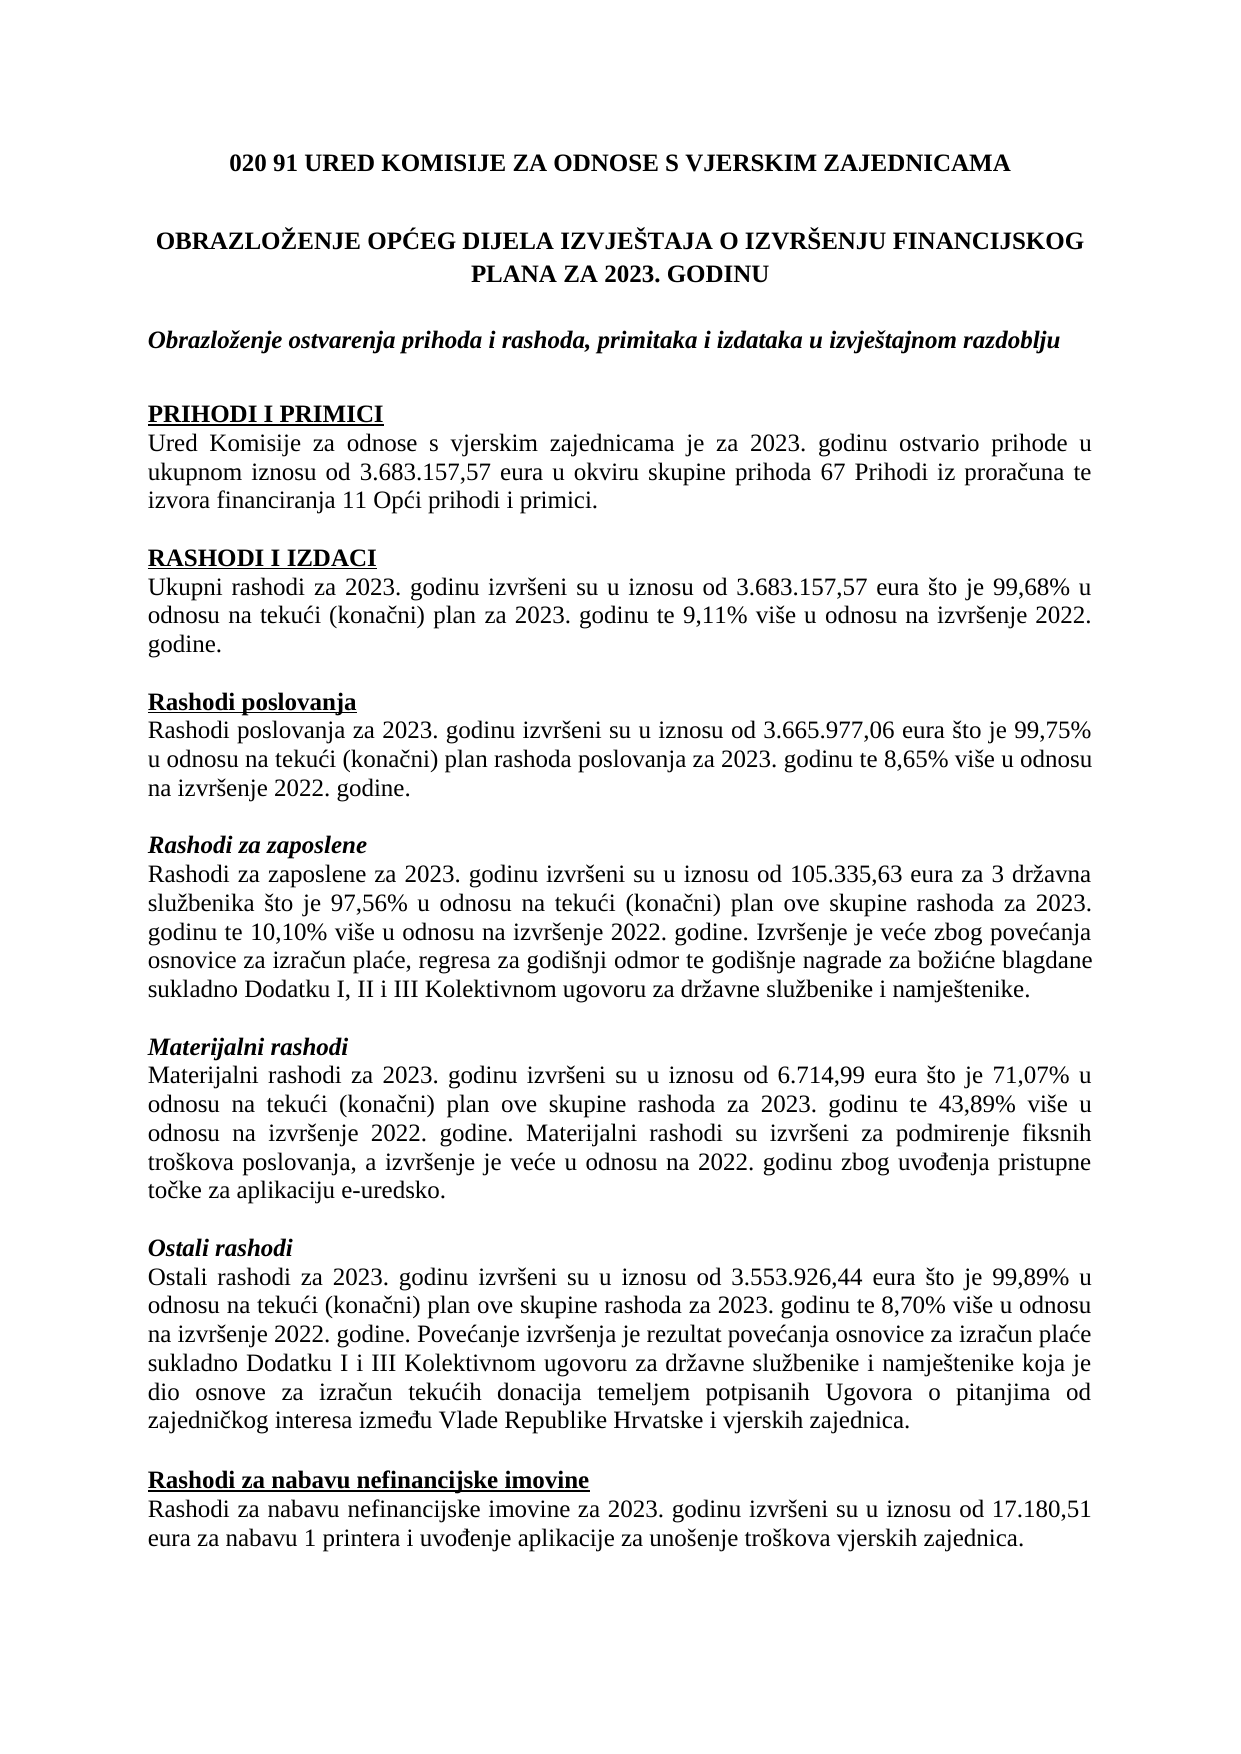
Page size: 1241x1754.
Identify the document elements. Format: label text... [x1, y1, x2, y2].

text OBRAZLOŽENJE OPĆEG DIJELA IZVJEŠTAJA O IZVRŠENJU FINANCIJSKOG PLANA ZA 2023. GODINU [148, 226, 1093, 288]
text Rashodi za nabavu nefinancijske imovine za 2023. godinu izvršeni su u iznosu od 17.180,51 eura za nabavu 1 printera i uvođenje aplikacije za unošenje troškova vjerskih zajednica. [148, 1494, 1093, 1552]
text Rashodi za zaposlene za 2023. godinu izvršeni su u iznosu od 105.335,63 eura za 3 državna službenika što je 97,56% u odnosu na tekući (konačni) plan ove skupine rashoda za 2023. godinu te 10,10% više u odnosu na izvršenje 2022. godine. Izvršenje je veće zbog povećanja osnovice za izračun plaće, regresa za godišnji odmor te godišnje nagrade za božićne blagdane sukladno Dodatku I, II i III Kolektivnom ugovoru za državne službenike i namještenike. [148, 859, 1093, 1003]
text Ostali rashodi za 2023. godinu izvršeni su u iznosu od 3.553.926,44 eura što je 99,89% u odnosu na tekući (konačni) plan ove skupine rashoda za 2023. godinu te 8,70% više u odnosu na izvršenje 2022. godine. Povećanje izvršenja je rezultat povećanja osnovice za izračun plaće sukladno Dodatku I i III Kolektivnom ugovoru za državne službenike i namještenike koja je dio osnove za izračun tekućih donacija temeljem potpisanih Ugovora o pitanjima od zajedničkog interesa između Vlade Republike Hrvatske i vjerskih zajednica. [148, 1262, 1093, 1434]
text Rashodi za nabavu nefinancijske imovine [148, 1465, 1093, 1494]
text 020 91 URED KOMISIJE ZA ODNOSE S VJERSKIM ZAJEDNICAMA [148, 148, 1093, 176]
text Ukupni rashodi za 2023. godinu izvršeni su u iznosu od 3.683.157,57 eura što je 99,68% u odnosu na tekući (konačni) plan za 2023. godinu te 9,11% više u odnosu na izvršenje 2022. godine. [148, 572, 1093, 658]
text PRIHODI I PRIMICI [148, 399, 1093, 428]
text Obrazloženje ostvarenja prihoda i rashoda, primitaka i izdataka u izvještajnom razdoblju [148, 325, 1093, 354]
text RASHODI I IZDACI [148, 543, 1093, 572]
text Materijalni rashodi za 2023. godinu izvršeni su u iznosu od 6.714,99 eura što je 71,07% u odnosu na tekući (konačni) plan ove skupine rashoda za 2023. godinu te 43,89% više u odnosu na izvršenje 2022. godine. Materijalni rashodi su izvršeni za podmirenje fiksnih troškova poslovanja, a izvršenje je veće u odnosu na 2022. godinu zbog uvođenja pristupne točke za aplikaciju e-uredsko. [148, 1061, 1093, 1204]
text Rashodi poslovanja za 2023. godinu izvršeni su u iznosu od 3.665.977,06 eura što je 99,75% u odnosu na tekući (konačni) plan rashoda poslovanja za 2023. godinu te 8,65% više u odnosu na izvršenje 2022. godine. [148, 716, 1093, 802]
text Rashodi za zaposlene [148, 831, 1093, 859]
text Ostali rashodi [148, 1233, 1093, 1262]
text Ured Komisije za odnose s vjerskim zajednicama je za 2023. godinu ostvario prihode u ukupnom iznosu od 3.683.157,57 eura u okviru skupine prihoda 67 Prihodi iz proračuna te izvora financiranja 11 Opći prihodi i primici. [148, 428, 1093, 514]
text Rashodi poslovanja [148, 687, 1093, 716]
text Materijalni rashodi [148, 1032, 1093, 1061]
